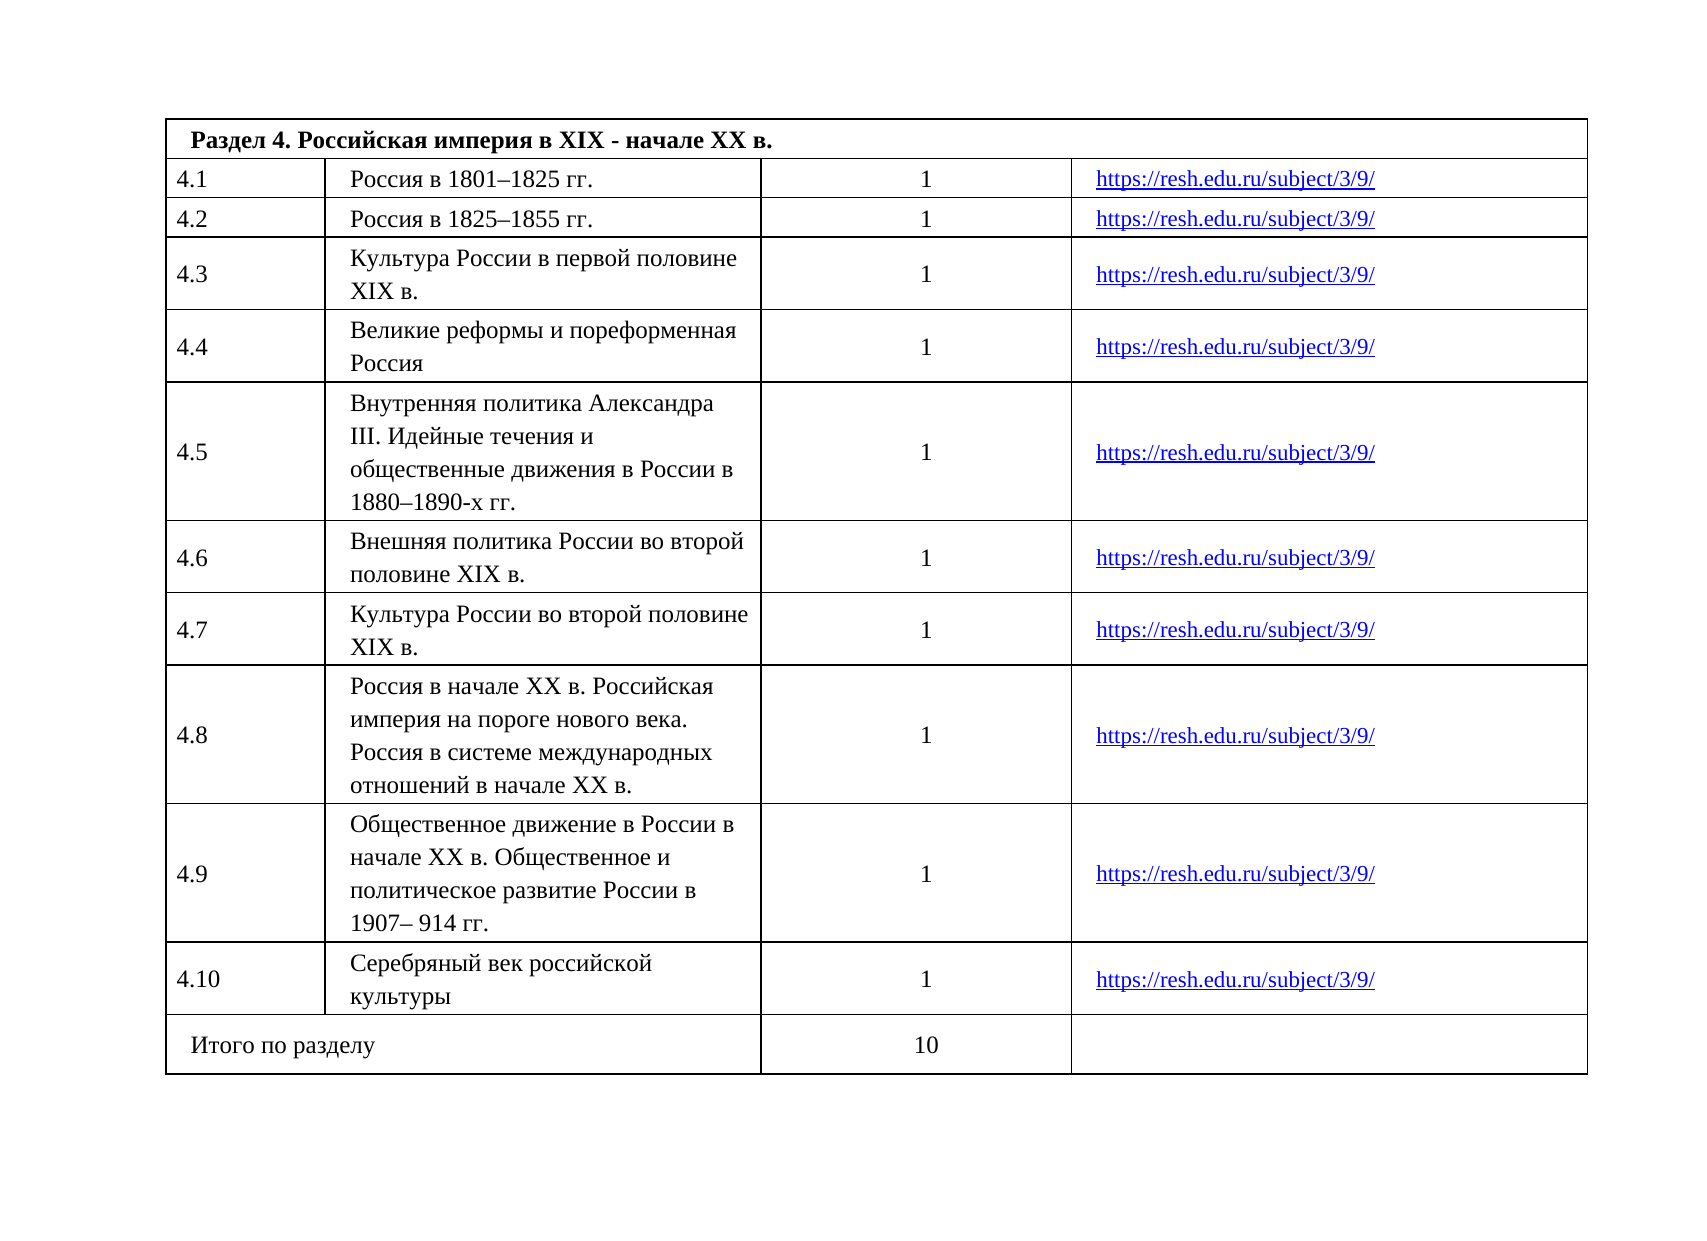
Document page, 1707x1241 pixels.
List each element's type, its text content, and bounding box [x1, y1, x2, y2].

table_cell 4.8 [167, 666, 324, 803]
table_cell 4.3 [167, 238, 324, 309]
table_cell 1 [762, 310, 1071, 381]
table_cell 1 [762, 383, 1071, 519]
table_cell Общественное движение в России в начале XX в. Общественное и политическое развитие России в 1907– 914 гг. [326, 804, 760, 941]
table_cell Культура России в первой половине XIX в. [326, 238, 760, 309]
table_cell https://resh.edu.ru/subject/3/9/ [1072, 159, 1587, 197]
table_cell https://resh.edu.ru/subject/3/9/ [1072, 198, 1587, 236]
table_cell 1 [762, 159, 1071, 197]
table_cell Культура России во второй половине XIX в. [326, 593, 760, 664]
table_cell https://resh.edu.ru/subject/3/9/ [1072, 238, 1587, 309]
table_cell Великие реформы и пореформенная Россия [326, 310, 760, 381]
table_cell 4.1 [167, 159, 324, 197]
table_cell 4.4 [167, 310, 324, 381]
table_cell Внутренняя политика Александра III. Идейные течения и общественные движения в России в 1880–1890-х гг. [326, 383, 760, 519]
table_cell Раздел 4. Российская империя в XIX - начале XX в. [167, 120, 1587, 157]
table_cell 4.7 [167, 593, 324, 664]
table_cell 1 [762, 238, 1071, 309]
table_cell 1 [762, 666, 1071, 803]
table_cell Серебряный век российской культуры [326, 943, 760, 1013]
table_cell Внешняя политика России во второй половине XIX в. [326, 521, 760, 592]
table_cell 1 [762, 804, 1071, 941]
table_cell 4.10 [167, 943, 324, 1013]
table_cell Россия в 1825–1855 гг. [326, 198, 760, 236]
table_cell 1 [762, 593, 1071, 664]
table_cell 4.5 [167, 383, 324, 519]
table_cell https://resh.edu.ru/subject/3/9/ [1072, 383, 1587, 519]
table_cell 4.2 [167, 198, 324, 236]
table_cell 4.6 [167, 521, 324, 592]
table_cell 10 [762, 1015, 1071, 1073]
table_cell Россия в 1801–1825 гг. [326, 159, 760, 197]
table_cell 4.9 [167, 804, 324, 941]
table_cell Россия в начале XX в. Российская империя на пороге нового века. Россия в системе международных отношений в начале XX в. [326, 666, 760, 803]
table_cell https://resh.edu.ru/subject/3/9/ [1072, 521, 1587, 592]
table_cell 1 [762, 943, 1071, 1013]
table_cell https://resh.edu.ru/subject/3/9/ [1072, 593, 1587, 664]
table_cell Итого по разделу [167, 1015, 760, 1073]
table_cell https://resh.edu.ru/subject/3/9/ [1072, 943, 1587, 1013]
table_cell 1 [762, 198, 1071, 236]
table_cell 1 [762, 521, 1071, 592]
table_cell [1072, 1015, 1587, 1073]
table_cell https://resh.edu.ru/subject/3/9/ [1072, 666, 1587, 803]
table_cell https://resh.edu.ru/subject/3/9/ [1072, 310, 1587, 381]
table_cell https://resh.edu.ru/subject/3/9/ [1072, 804, 1587, 941]
